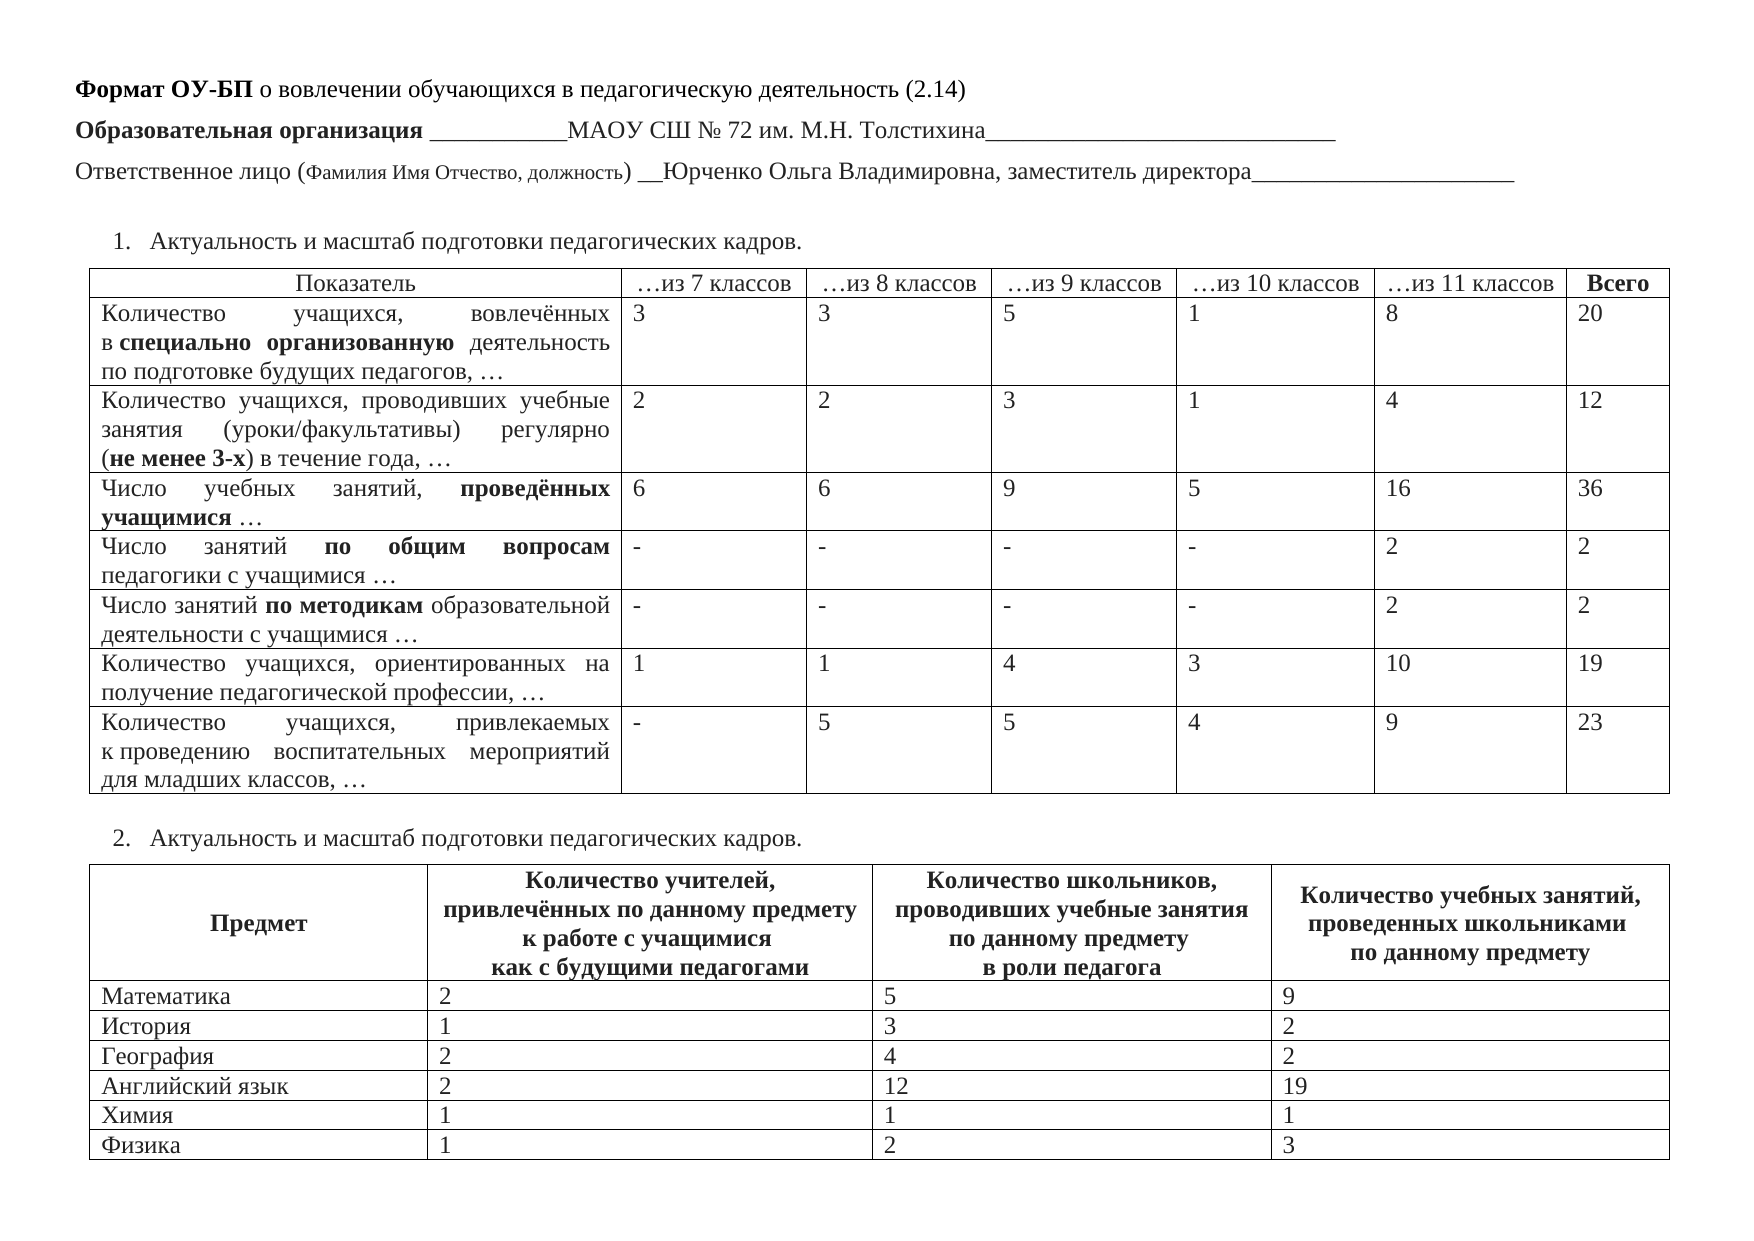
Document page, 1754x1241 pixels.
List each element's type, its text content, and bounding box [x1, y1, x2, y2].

table_header Показатель [90, 269, 621, 297]
table_cell 1 [622, 649, 806, 706]
table_cell 36 [1567, 473, 1669, 530]
table_cell 1 [428, 1011, 872, 1040]
table_cell 2 [428, 1071, 872, 1099]
table_cell 19 [1567, 649, 1669, 706]
table_cell 4 [992, 649, 1176, 706]
table_cell 3 [622, 298, 806, 384]
table_cell Количество учащихся, ориентированных на получение педагогической профессии, … [90, 649, 621, 706]
table_header Предмет [90, 865, 427, 980]
table_cell 4 [873, 1041, 1271, 1070]
table_cell Английский язык [90, 1071, 427, 1099]
table_header Количество школьников, проводивших учебные занятия по данному предмету в роли педагога [873, 865, 1271, 980]
table_cell 12 [1567, 386, 1669, 472]
table_cell Число занятий по общим вопросам педагогики с учащимися … [90, 531, 621, 589]
table_cell - [622, 590, 806, 647]
table_cell Число учебных занятий, проведённых учащимися … [90, 473, 621, 530]
table_cell - [1177, 590, 1374, 647]
table_cell - [622, 707, 806, 793]
table_cell 1 [873, 1101, 1271, 1129]
table_header Всего [1567, 269, 1669, 297]
table_cell 9 [1375, 707, 1566, 793]
table_cell География [90, 1041, 427, 1070]
table_cell 1 [807, 649, 991, 706]
table_cell 2 [1272, 1041, 1669, 1070]
table_cell 2 [1272, 1011, 1669, 1040]
table_cell 5 [1177, 473, 1374, 530]
table_cell 2 [428, 981, 872, 1010]
table_cell 2 [873, 1130, 1271, 1159]
table_cell 3 [1272, 1130, 1669, 1159]
table_cell 1 [428, 1101, 872, 1129]
table_cell 23 [1567, 707, 1669, 793]
table_cell Количество учащихся, привлекаемых к проведению воспитательных мероприятий для младших классов, … [90, 707, 621, 793]
table_cell 19 [1272, 1071, 1669, 1099]
table_cell 20 [1567, 298, 1669, 384]
table_cell Физика [90, 1130, 427, 1159]
table_cell - [807, 590, 991, 647]
table_cell 2 [428, 1041, 872, 1070]
table_header Количество учителей, привлечённых по данному предмету к работе с учащимися как с будущими педагогами [428, 865, 872, 980]
list Актуальность и масштаб подготовки педагогических кадров. [112, 823, 1679, 852]
table_header …из 9 классов [992, 269, 1176, 297]
table_cell 2 [1375, 590, 1566, 647]
table_cell История [90, 1011, 427, 1040]
table_cell 2 [1375, 531, 1566, 589]
table_cell 5 [873, 981, 1271, 1010]
table_cell 10 [1375, 649, 1566, 706]
table_cell 4 [1375, 386, 1566, 472]
table_cell 9 [1272, 981, 1669, 1010]
table_cell Химия [90, 1101, 427, 1129]
table_cell 2 [1567, 531, 1669, 589]
table_cell 3 [992, 386, 1176, 472]
table_cell 3 [873, 1011, 1271, 1040]
table_cell 5 [992, 707, 1176, 793]
table_cell - [622, 531, 806, 589]
table_cell 1 [428, 1130, 872, 1159]
table_header Количество учебных занятий, проведенных школьниками по данному предмету [1272, 865, 1669, 980]
table_header …из 11 классов [1375, 269, 1566, 297]
table_cell - [992, 590, 1176, 647]
list Актуальность и масштаб подготовки педагогических кадров. [112, 226, 1679, 255]
table_cell Число занятий по методикам образовательной деятельности с учащимися … [90, 590, 621, 647]
table_cell 2 [622, 386, 806, 472]
table_cell - [992, 531, 1176, 589]
table_cell 6 [807, 473, 991, 530]
table_cell Количество учащихся, вовлечённых в специально организованную деятельность по подготовке будущих педагогов, … [90, 298, 621, 384]
table_cell 3 [1177, 649, 1374, 706]
table_cell 5 [807, 707, 991, 793]
table_cell 1 [1177, 386, 1374, 472]
table_cell 16 [1375, 473, 1566, 530]
table_cell 5 [992, 298, 1176, 384]
table_header …из 8 классов [807, 269, 991, 297]
table_cell 2 [1567, 590, 1669, 647]
table_cell 9 [992, 473, 1176, 530]
table_header …из 7 классов [622, 269, 806, 297]
table_cell 12 [873, 1071, 1271, 1099]
table_cell 1 [1177, 298, 1374, 384]
table_cell - [1177, 531, 1374, 589]
table_cell 1 [1272, 1101, 1669, 1129]
table_cell - [807, 531, 991, 589]
table_header …из 10 классов [1177, 269, 1374, 297]
table_cell 8 [1375, 298, 1566, 384]
table_cell 3 [807, 298, 991, 384]
table_cell 6 [622, 473, 806, 530]
table_cell Количество учащихся, проводивших учебные занятия (уроки/факультативы) регулярно (не менее 3-х) в течение года, … [90, 386, 621, 472]
table_cell Математика [90, 981, 427, 1010]
table_cell 4 [1177, 707, 1374, 793]
table_cell 2 [807, 386, 991, 472]
